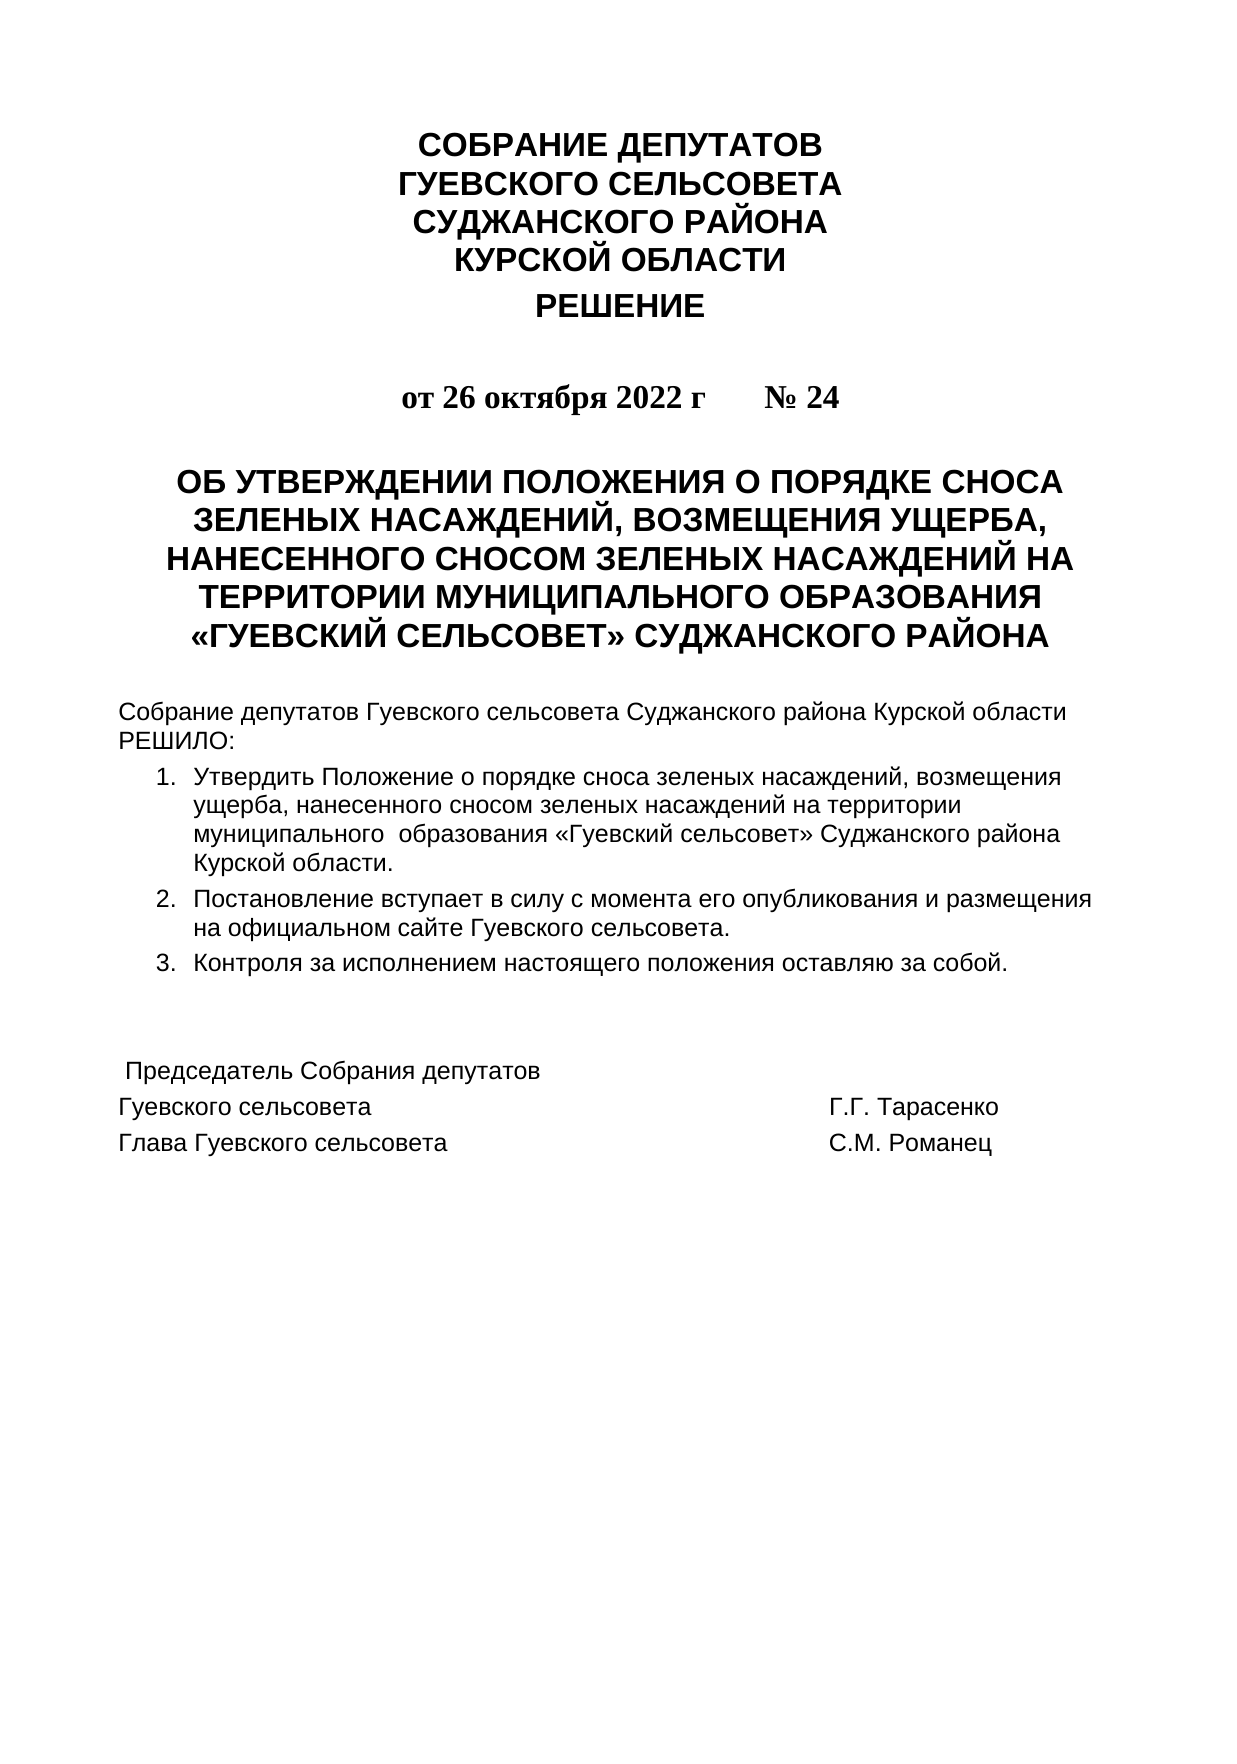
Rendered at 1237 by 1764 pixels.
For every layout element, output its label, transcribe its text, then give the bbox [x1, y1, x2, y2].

text Председатель Собрания депутатов [118, 1056, 1122, 1084]
list Утвердить Положение о порядке сноса зеленых насаждений, возмещения ущерба, нанесенного сносом зеленых насаждений на территории муниципального образования «Гуевский сельсовет» Суджанского района Курской области. [156, 762, 1122, 877]
list Постановление вступает в силу с момента его опубликования и размещения на официальном сайте Гуевского сельсовета. [156, 884, 1122, 941]
text Собрание депутатов Гуевского сельсовета Суджанского района Курской области РЕШИЛО: [118, 697, 1122, 754]
text от 26 октября 2022 г № 24 [118, 377, 1122, 415]
text СОБРАНИЕ ДЕПУТАТОВ ГУЕВСКОГО СЕЛЬСОВЕТА СУДЖАНСКОГО РАЙОНА КУРСКОЙ ОБЛАСТИ [118, 125, 1122, 279]
text Глава Гуевского сельсовета С.М. Романец [118, 1127, 1122, 1156]
text РЕШЕНИЕ [118, 286, 1122, 324]
text Гуевского сельсовета Г.Г. Тарасенко [118, 1092, 1122, 1120]
text ОБ УТВЕРЖДЕНИИ ПОЛОЖЕНИЯ О ПОРЯДКЕ CHOCA ЗЕЛЕНЫХ НАСАЖДЕНИЙ, ВОЗМЕЩЕНИЯ УЩЕРБА, НАНЕСЕННОГО CHOCOM ЗЕЛЕНЫХ НАСАЖДЕНИЙ НА ТЕРРИТОРИИ МУНИЦИПАЛЬНОГО ОБРАЗОВАНИЯ «ГУЕВСКИЙ СЕЛЬСОВЕТ» СУДЖАНСКОГО РАЙОНА [118, 462, 1122, 654]
list Контроля за исполнением настоящего положения оставляю за собой. [156, 948, 1122, 977]
